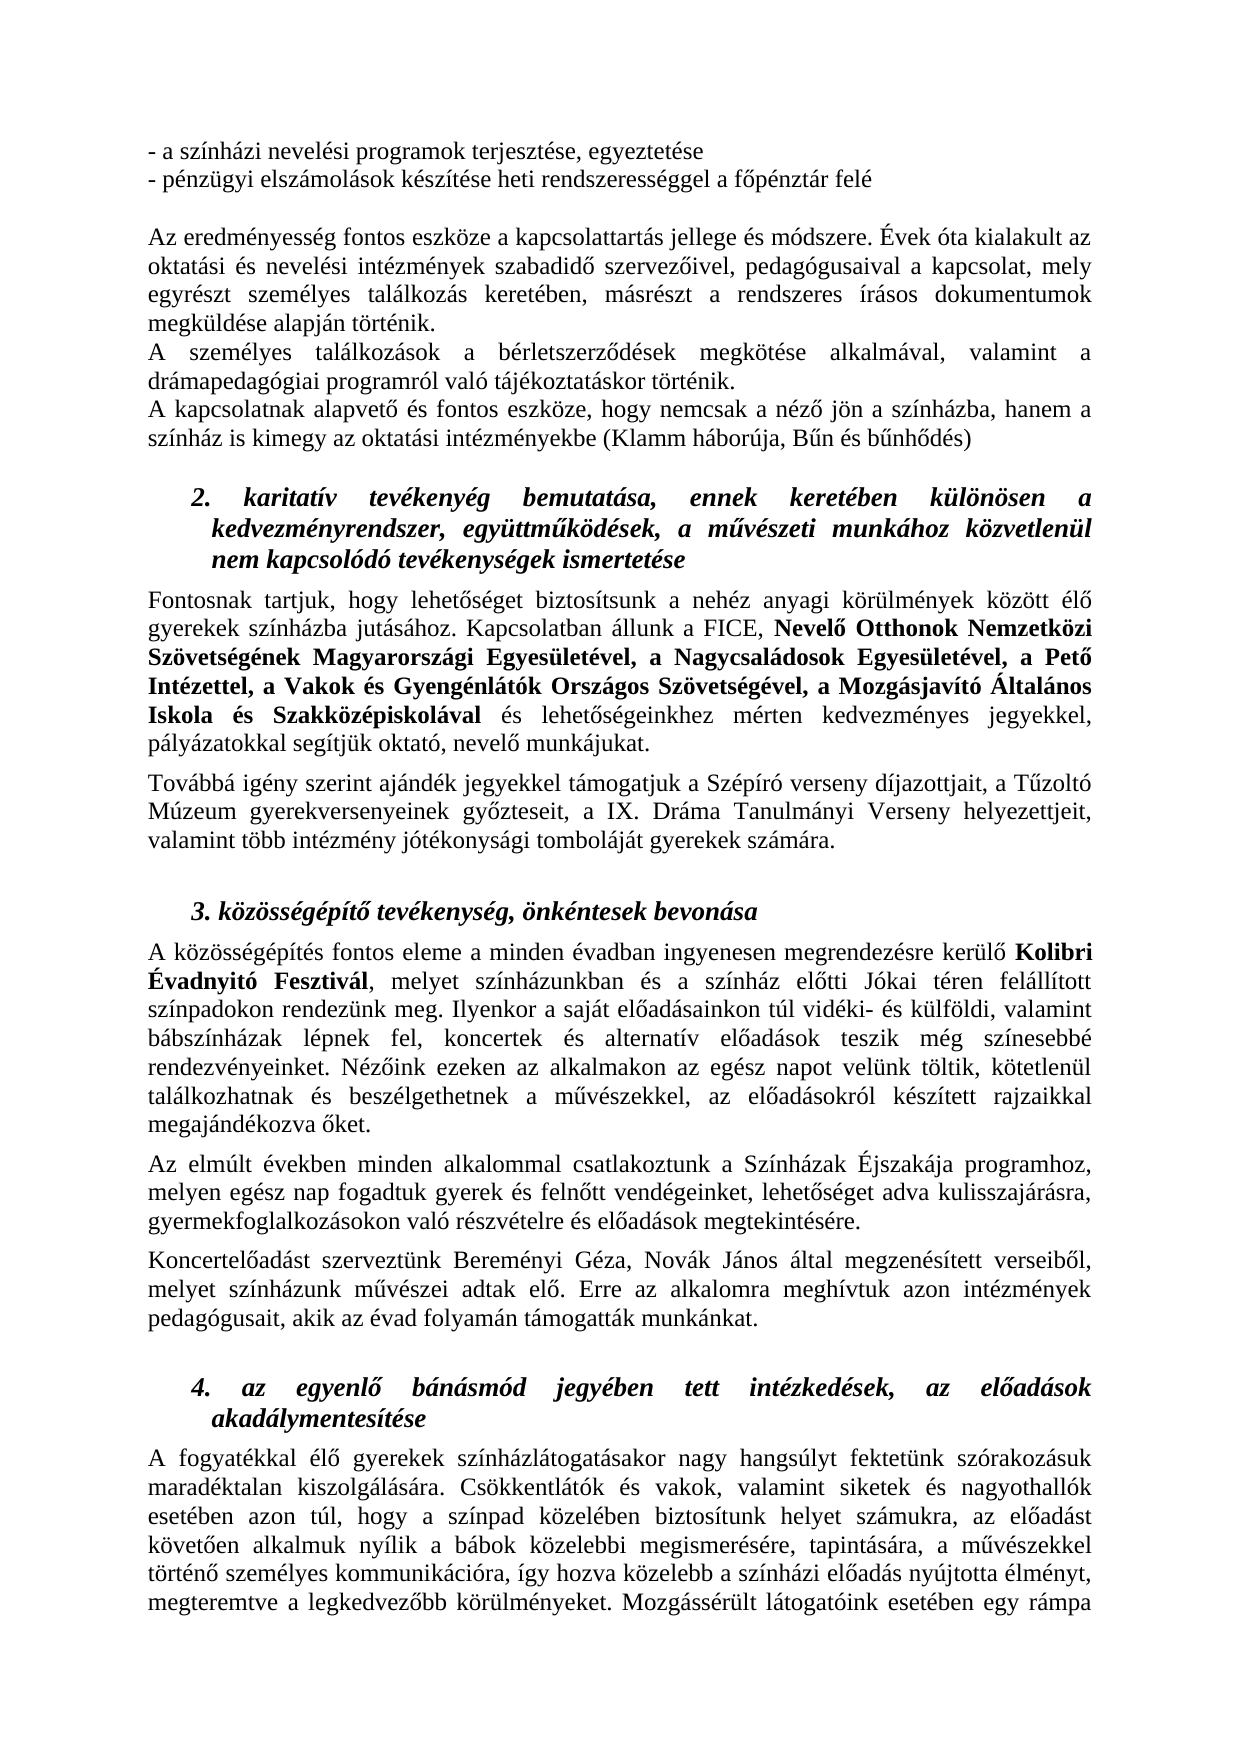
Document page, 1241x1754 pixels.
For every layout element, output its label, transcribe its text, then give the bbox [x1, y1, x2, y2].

text A közösségépítés fontos eleme a minden évadban ingyenesen megrendezésre kerülő Kolibri Évadnyitó Fesztivál, melyet színházunkban és a színház előtti Jókai téren felállított színpadokon rendezünk meg. Ilyenkor a saját előadásainkon túl vidéki- és külföldi, valamint bábszínházak lépnek fel, koncertek és alternatív előadások teszik még színesebbé rendezvényeinket. Nézőink ezeken az alkalmakon az egész napot velünk töltik, kötetlenül találkozhatnak és beszélgethetnek a művészekkel, az előadásokról készített rajzaikkal megajándékozva őket. [148, 937, 1092, 1138]
text - a színházi nevelési programok terjesztése, egyeztetése [148, 136, 1092, 164]
text A kapcsolatnak alapvető és fontos eszköze, hogy nemcsak a néző jön a színházba, hanem a színház is kimegy az oktatási intézményekbe (Klamm háborúja, Bűn és bűnhődés) [148, 394, 1092, 452]
text A személyes találkozások a bérletszerződések megkötése alkalmával, valamint a drámapedagógiai programról való tájékoztatáskor történik. [148, 337, 1092, 394]
text Az elmúlt években minden alkalommal csatlakoztunk a Színházak Éjszakája programhoz, melyen egész nap fogadtuk gyerek és felnőtt vendégeinket, lehetőséget adva kulisszajárásra, gyermekfoglalkozásokon való részvételre és előadások megtekintésére. [148, 1149, 1092, 1235]
text Fontosnak tartjuk, hogy lehetőséget biztosítsunk a nehéz anyagi körülmények között élő gyerekek színházba jutásához. Kapcsolatban állunk a FICE, Nevelő Otthonok Nemzetközi Szövetségének Magyarországi Egyesületével, a Nagycsaládosok Egyesületével, a Pető Intézettel, a Vakok és Gyengénlátók Országos Szövetségével, a Mozgásjavító Általános Iskola és Szakközépiskolával és lehetőségeinkhez mérten kedvezményes jegyekkel, pályázatokkal segítjük oktató, nevelő munkájukat. [148, 585, 1092, 757]
text Továbbá igény szerint ajándék jegyekkel támogatjuk a Szépíró verseny díjazottjait, a Tűzoltó Múzeum gyerekversenyeinek győzteseit, a IX. Dráma Tanulmányi Verseny helyezettjeit, valamint több intézmény jótékonysági tomboláját gyerekek számára. [148, 768, 1092, 854]
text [148, 1443, 1092, 1616]
text 2. karitatív tevékenyég bemutatása, ennek keretében különösen a kedvezményrendszer, együttműködések, a művészeti munkához közvetlenül nem kapcsolódó tevékenységek ismertetése [191, 481, 1092, 574]
text Koncertelőadást szerveztünk Bereményi Géza, Novák János által megzenésített verseiből, melyet színházunk művészei adtak elő. Erre az alkalomra meghívtuk azon intézmények pedagógusait, akik az évad folyamán támogatták munkánkat. [148, 1245, 1092, 1332]
text Az eredményesség fontos eszköze a kapcsolattartás jellege és módszere. Évek óta kialakult az oktatási és nevelési intézmények szabadidő szervezőivel, pedagógusaival a kapcsolat, mely egyrészt személyes találkozás keretében, másrészt a rendszeres írásos dokumentumok megküldése alapján történik. [148, 222, 1092, 337]
text 3. közösségépítő tevékenység, önkéntesek bevonása [191, 895, 1092, 927]
text - pénzügyi elszámolások készítése heti rendszerességgel a főpénztár felé [148, 164, 1092, 193]
text 4. az egyenlő bánásmód jegyében tett intézkedések, az előadások akadálymentesítése [191, 1371, 1092, 1433]
